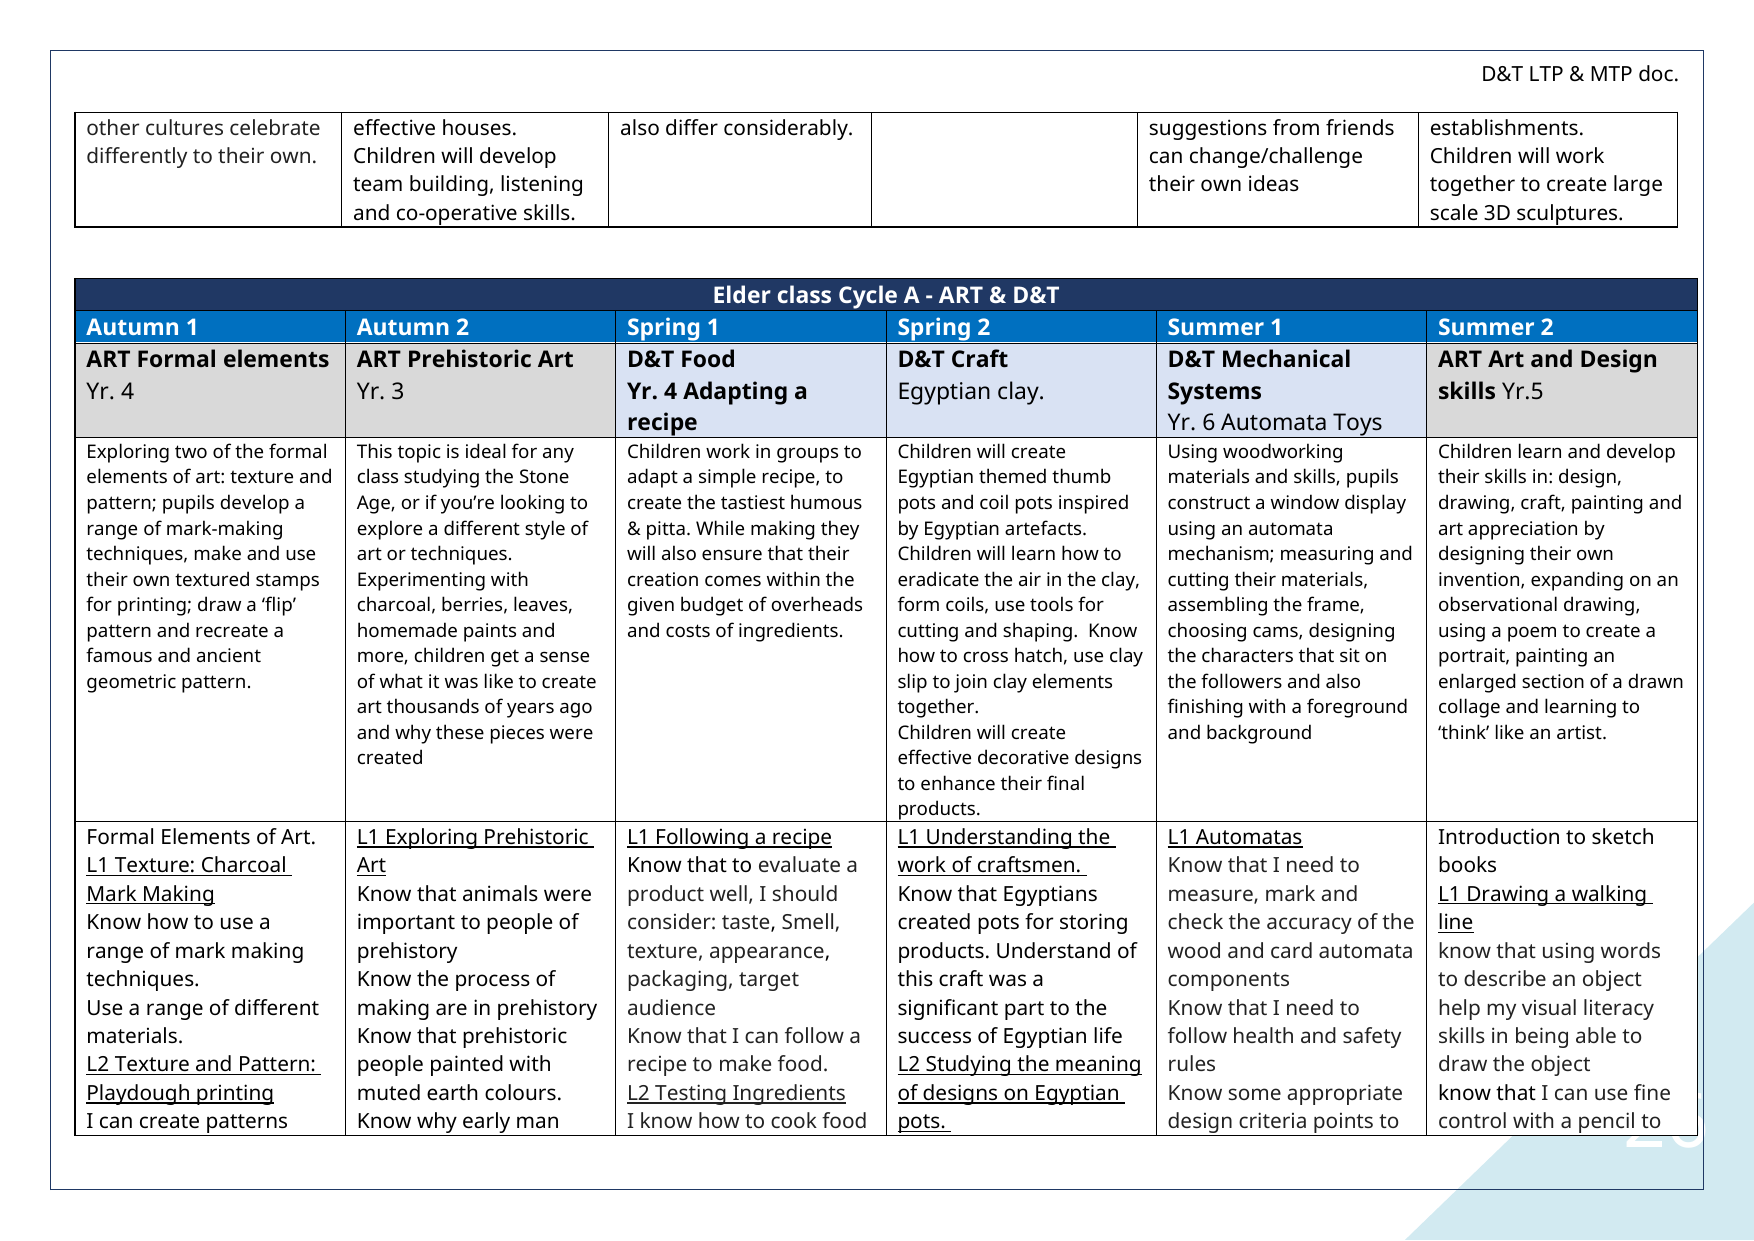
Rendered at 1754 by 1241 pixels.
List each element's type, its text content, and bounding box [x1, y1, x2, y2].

table_cell D&T Food Yr. 4 Adapting a recipe [616, 344, 886, 437]
table_cell Summer 1 [1157, 311, 1426, 342]
table_cell ART Prehistoric Art Yr. 3 [346, 344, 615, 437]
table_cell D&T Craft Egyptian clay. [887, 344, 1156, 437]
table_cell ART Formal elements Yr. 4 [76, 344, 345, 437]
table_cell Autumn 1 [76, 311, 345, 342]
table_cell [1157, 822, 1426, 1135]
table_cell Children learn and develop their skills in: design, drawing, craft, painting and art appreciation by designing their own invention, expanding on an observational drawing, using a poem to create a portrait, painting an enlarged section of a drawn collage and learning to ‘think’ like an artist. [1427, 438, 1697, 821]
table_cell Children work in groups to adapt a simple recipe, to create the tastiest humous & pitta. While making they will also ensure that their creation comes within the given budget of overheads and costs of ingredients. [616, 438, 886, 821]
table_cell D&T Mechanical Systems Yr. 6 Automata Toys [1157, 344, 1426, 437]
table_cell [346, 822, 615, 1135]
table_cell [887, 822, 1156, 1135]
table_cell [76, 822, 345, 1135]
table_cell This topic is ideal for any class studying the Stone Age, or if you’re looking to explore a different style of art or techniques. Experimenting with charcoal, berries, leaves, homemade paints and more, children get a sense of what it was like to create art thousands of years ago and why these pieces were created [346, 438, 615, 821]
table_cell Using woodworking materials and skills, pupils construct a window display using an automata mechanism; measuring and cutting their materials, assembling the frame, choosing cams, designing the characters that sit on the followers and also finishing with a foreground and background [1157, 438, 1426, 821]
table_cell Children will create Egyptian themed thumb pots and coil pots inspired by Egyptian artefacts. Children will learn how to eradicate the air in the clay, form coils, use tools for cutting and shaping. Know how to cross hatch, use clay slip to join clay elements together. Children will create effective decorative designs to enhance their final products. [887, 438, 1156, 821]
table_cell ART Art and Design skills Yr.5 [1427, 344, 1697, 437]
table_cell Summer 2 [1427, 311, 1697, 342]
table_cell Spring 1 [616, 311, 886, 342]
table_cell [342, 113, 608, 226]
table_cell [1138, 113, 1418, 226]
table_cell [1419, 113, 1677, 226]
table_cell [76, 113, 341, 226]
table_cell Autumn 2 [346, 311, 615, 342]
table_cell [872, 113, 1137, 226]
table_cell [1427, 822, 1697, 1135]
table_cell Exploring two of the formal elements of art: texture and pattern; pupils develop a range of mark-making techniques, make and use their own textured stamps for printing; draw a ‘flip’ pattern and recreate a famous and ancient geometric pattern. [76, 438, 345, 821]
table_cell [609, 113, 871, 226]
table_header Elder class Cycle A - ART & D&T [76, 279, 1697, 310]
table_cell Spring 2 [887, 311, 1156, 342]
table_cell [616, 822, 886, 1135]
